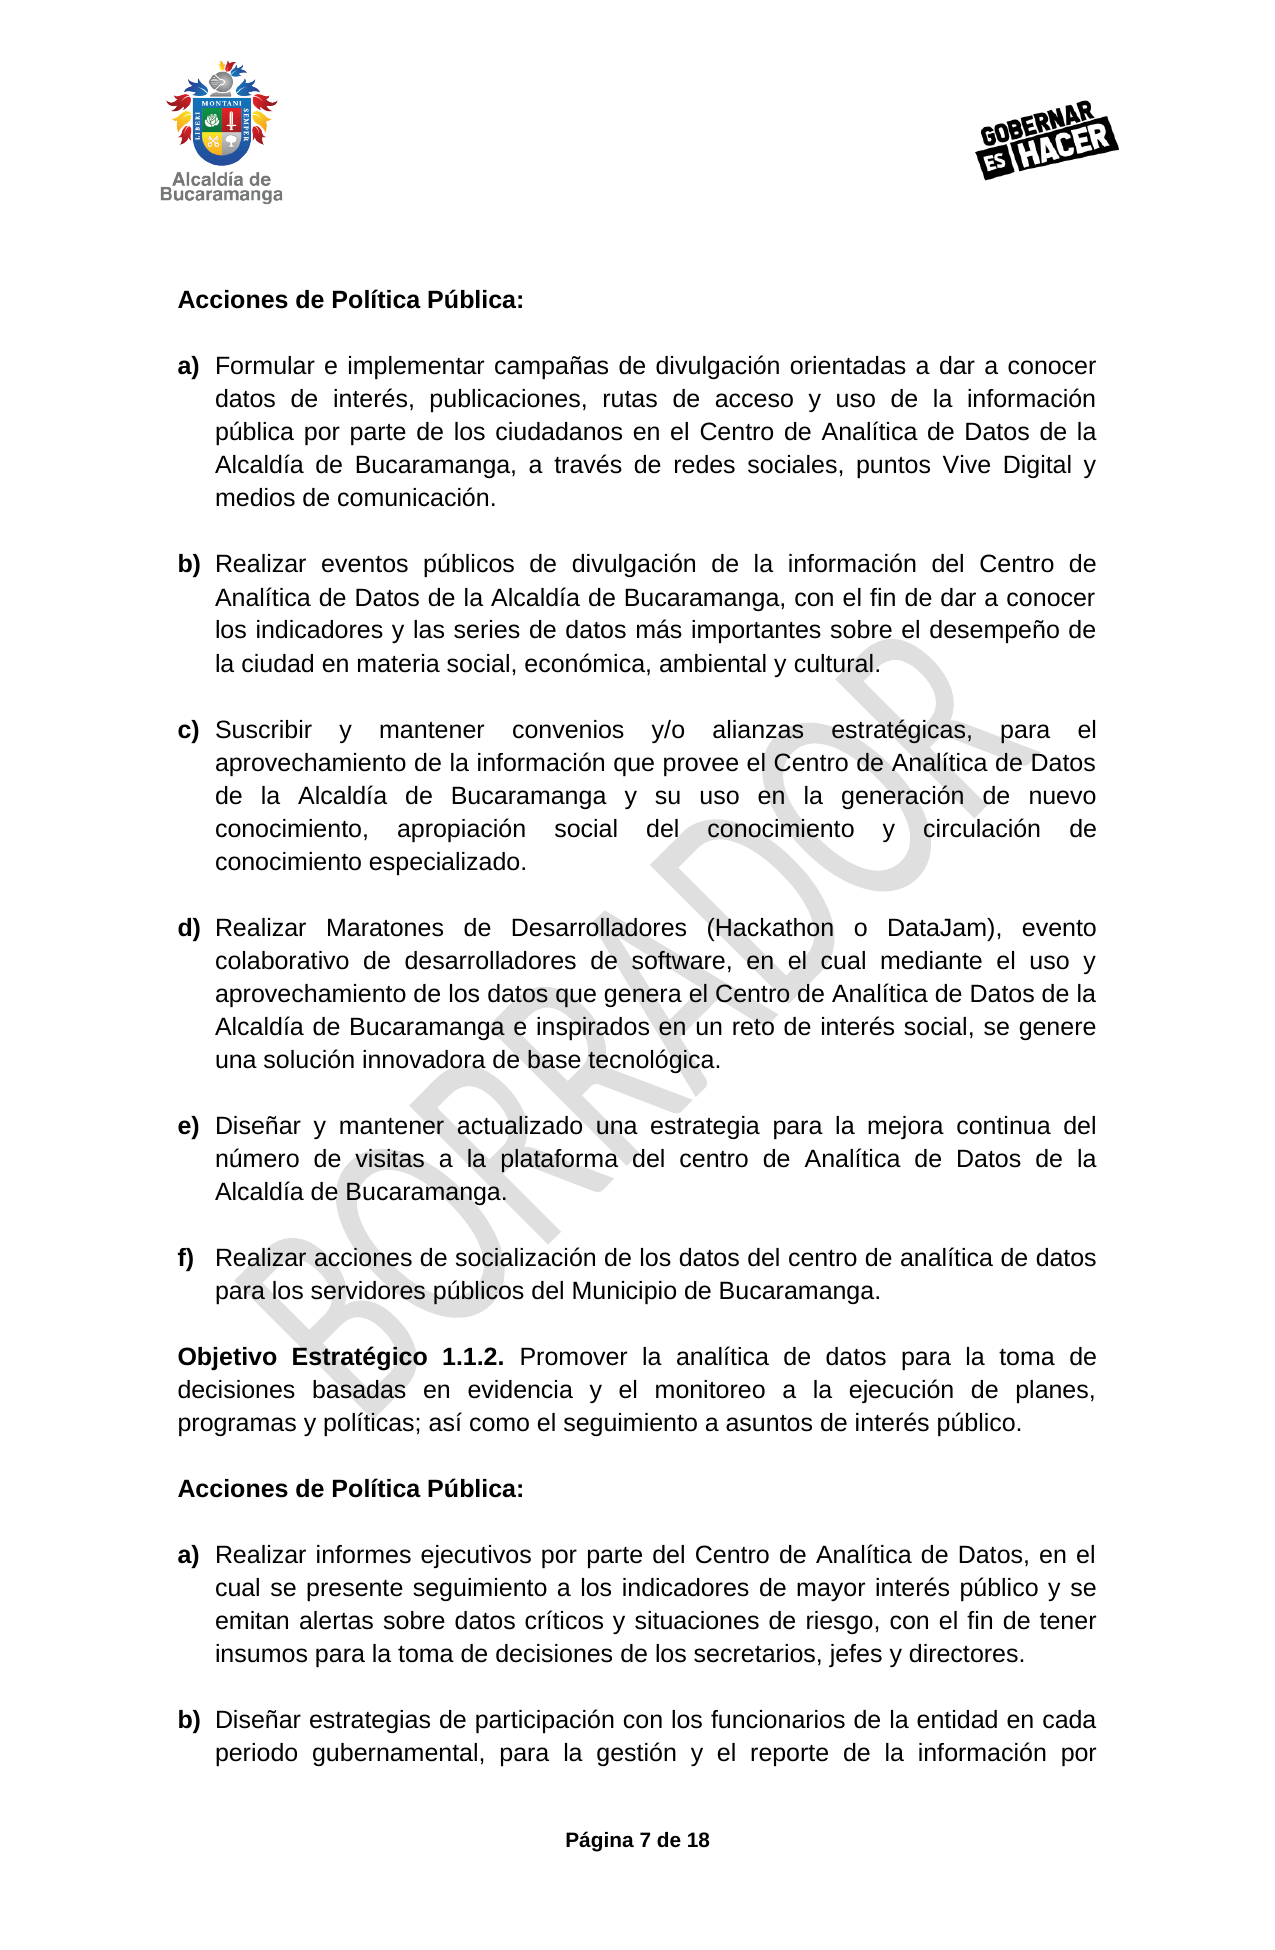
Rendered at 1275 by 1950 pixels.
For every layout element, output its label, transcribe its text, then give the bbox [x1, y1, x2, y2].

text Objetivo Estratégico 1.1.2. Promover la analítica de datos para la toma de decisiones basadas en evidencia y el monitoreo a la ejecución de planes, programas y políticas; así como el seguimiento a asuntos de interés público. [177, 1342, 1098, 1437]
list Realizar Maratones de Desarrolladores (Hackathon o DataJam), evento colaborativo de desarrolladores de software, en el cual mediante el uso y aprovechamiento de los datos que genera el Centro de Analítica de Datos de la Alcaldía de Bucaramanga e inspirados en un reto de interés social, se genere una solución innovadora de base tecnológica. [177, 913, 1098, 1073]
list Diseñar y mantener actualizado una estrategia para la mejora continua del número de visitas a la plataforma del centro de Analítica de Datos de la Alcaldía de Bucaramanga. [177, 1111, 1098, 1206]
text Acciones de Política Pública: [177, 285, 1098, 314]
list Formular e implementar campañas de divulgación orientadas a dar a conocer datos de interés, publicaciones, rutas de acceso y uso de la información pública por parte de los ciudadanos en el Centro de Analítica de Datos de la Alcaldía de Bucaramanga, a través de redes sociales, puntos Vive Digital y medios de comunicación. [177, 351, 1098, 512]
picture [922, 77, 1169, 203]
list Realizar acciones de socialización de los datos del centro de analítica de datos para los servidores públicos del Municipio de Bucaramanga. [177, 1243, 1098, 1305]
list Realizar eventos públicos de divulgación de la información del Centro de Analítica de Datos de la Alcaldía de Bucaramanga, con el fin de dar a conocer los indicadores y las series de datos más importantes sobre el desempeño de la ciudad en materia social, económica, ambiental y cultural. [177, 549, 1098, 677]
list Realizar informes ejecutivos por parte del Centro de Analítica de Datos, en el cual se presente seguimiento a los indicadores de mayor interés público y se emitan alertas sobre datos críticos y situaciones de riesgo, con el fin de tener insumos para la toma de decisiones de los secretarios, jefes y directores. [177, 1540, 1098, 1668]
picture [145, 45, 294, 215]
list Suscribir y mantener convenios y/o alianzas estratégicas, para el aprovechamiento de la información que provee el Centro de Analítica de Datos de la Alcaldía de Bucaramanga y su uso en la generación de nuevo conocimiento, apropiación social del conocimiento y circulación de conocimiento especializado. [177, 714, 1098, 875]
text Acciones de Política Pública: [177, 1474, 1098, 1503]
